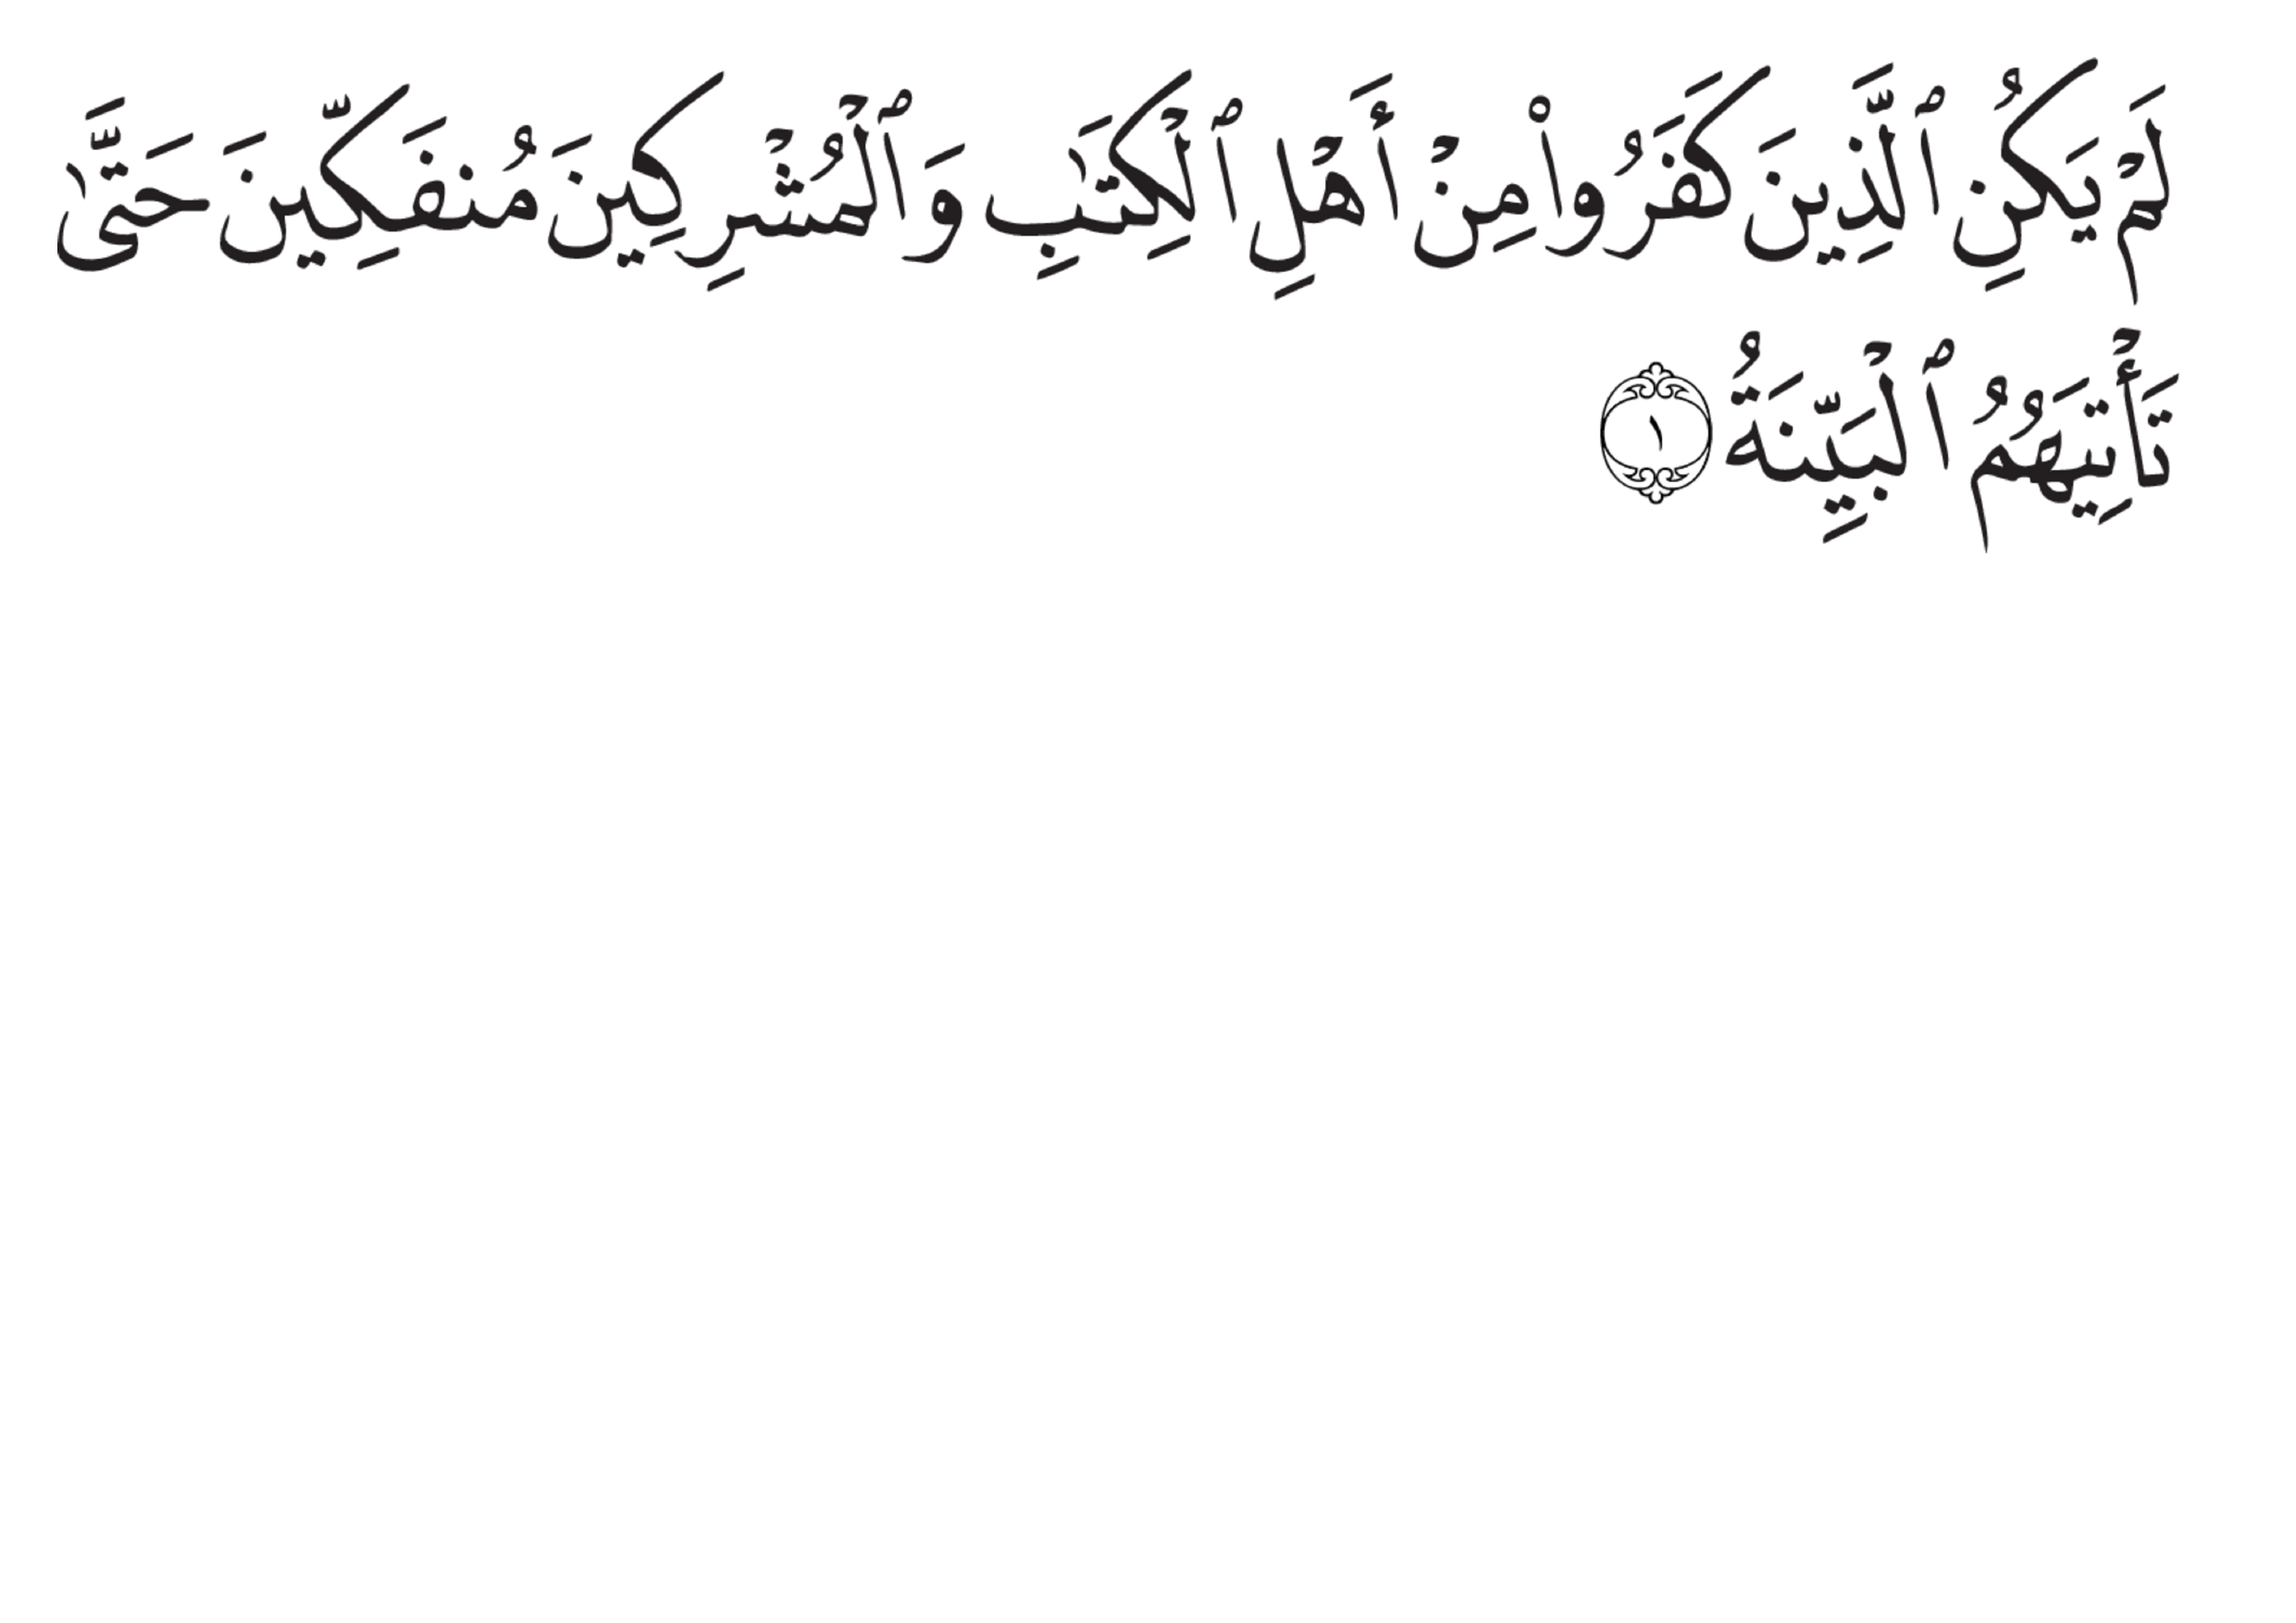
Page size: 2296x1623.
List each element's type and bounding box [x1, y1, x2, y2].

picture [57, 57, 2179, 553]
